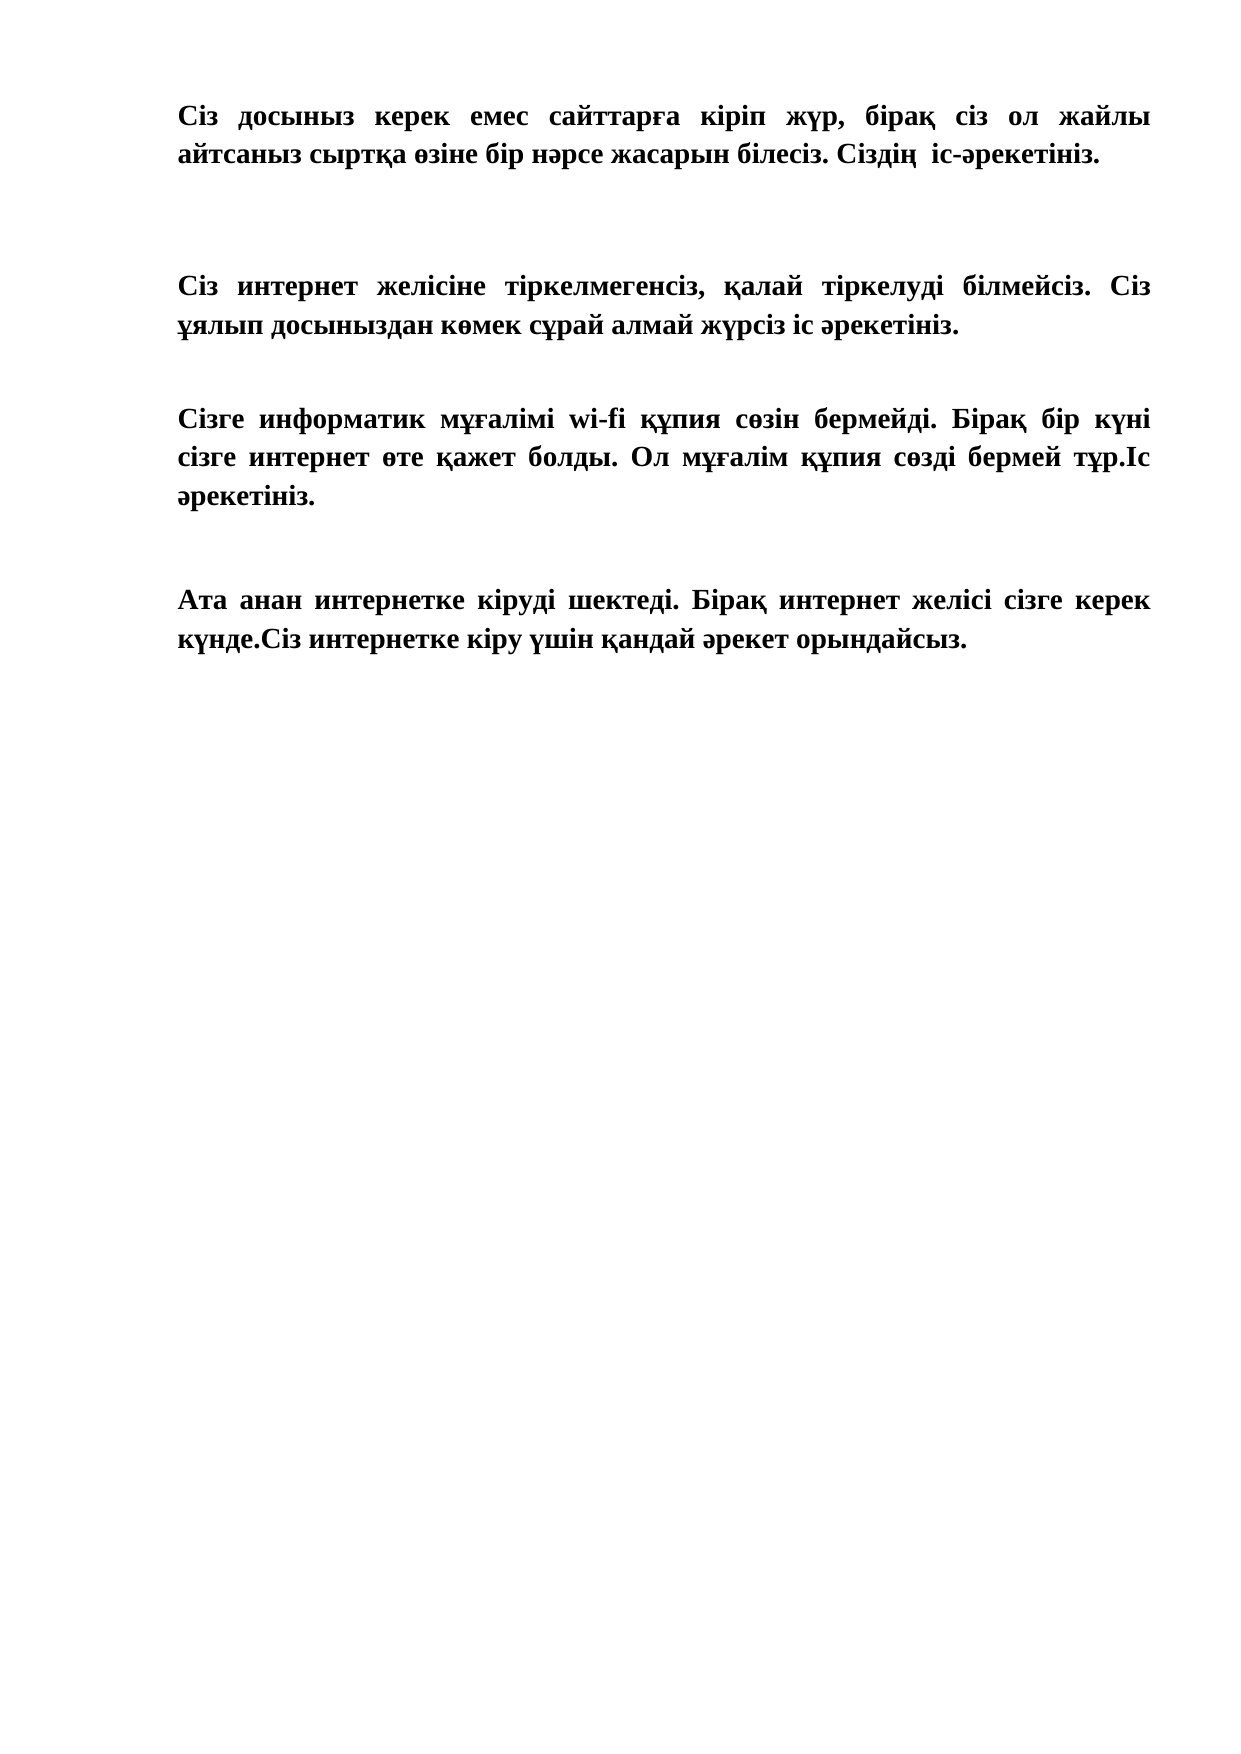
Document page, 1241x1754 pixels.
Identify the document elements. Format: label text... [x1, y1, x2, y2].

text Сіз досыныз керек емес сайттарға кіріп жүр, бірақ сіз ол жайлы айтсаныз сыртқа өзіне бір нәрсе жасарын білесіз. Сіздің іс-әрекетініз. [177, 98, 1152, 170]
text Сіз интернет желісіне тіркелмегенсіз, қалай тіркелуді білмейсіз. Сіз ұялып досыныздан көмек сұрай алмай жүрсіз іс әрекетініз. [177, 268, 1152, 341]
text Сізге информатик мұғалімі wi-fi құпия сөзін бермейді. Бірақ бір күні сізге интернет өте қажет болды. Ол мұғалім құпия сөзді бермей тұр.Іс әрекетініз. [177, 401, 1152, 511]
text Ата анан интернетке кіруді шектеді. Бірақ интернет желісі сізге керек күнде.Сіз интернетке кіру үшін қандай әрекет орындайсыз. [177, 582, 1152, 654]
